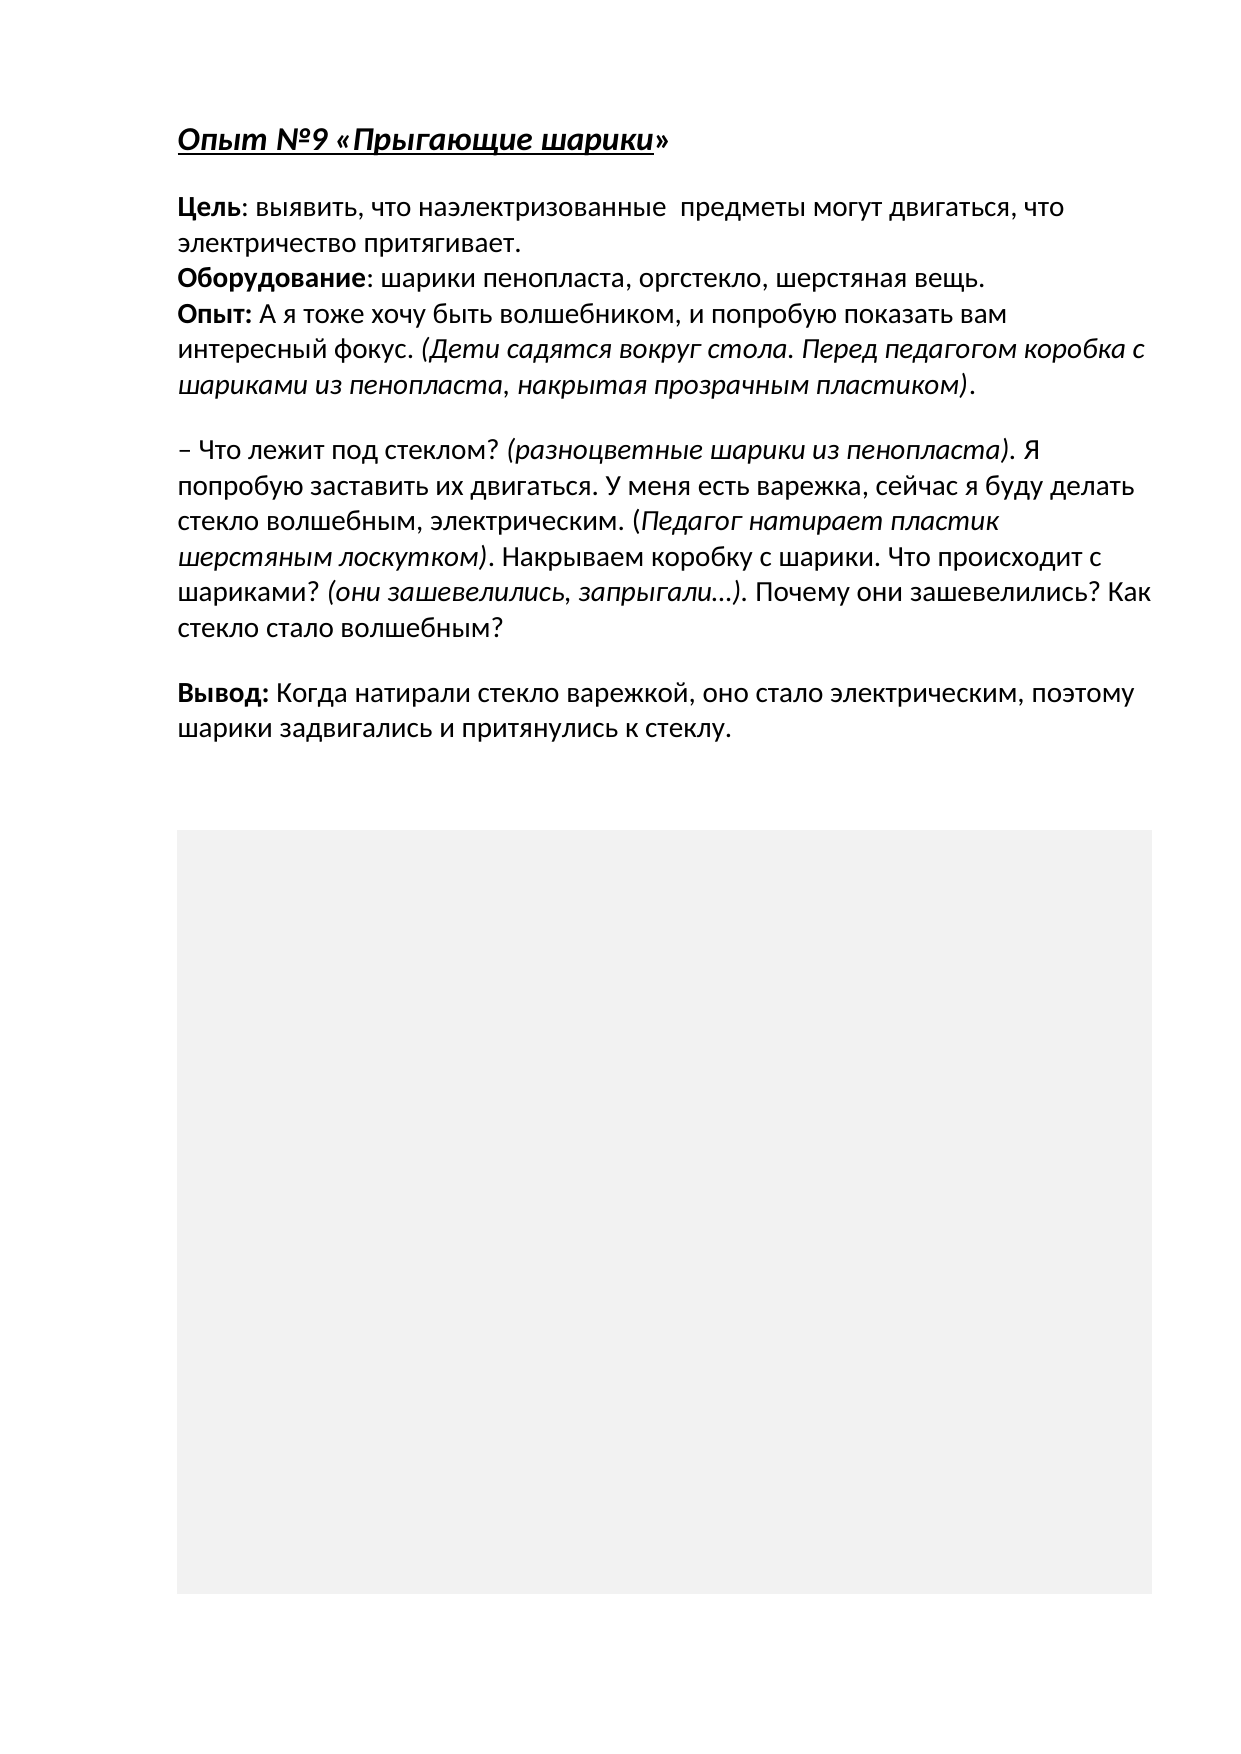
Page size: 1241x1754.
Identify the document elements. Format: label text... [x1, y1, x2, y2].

text Цель: выявить, что наэлектризованные предметы могут двигаться, что электричество притягивает. Оборудование: шарики пенопласта, оргстекло, шерстяная вещь. Опыт: А я тоже хочу быть волшебником, и попробую показать вам интересный фокус. (Дети садятся вокруг стола. Перед педагогом коробка с шариками из пенопласта, накрытая прозрачным пластиком). [177, 188, 1152, 402]
text – Что лежит под стеклом? (разноцветные шарики из пенопласта). Я попробую заставить их двигаться. У меня есть варежка, сейчас я буду делать стекло волшебным, электрическим. (Педагог натирает пластик шерстяным лоскутком). Накрываем коробку с шарики. Что происходит с шариками? (они зашевелились, запрыгали…). Почему они зашевелились? Как стекло стало волшебным? [177, 431, 1152, 645]
text Вывод: Когда натирали стекло варежкой, оно стало электрическим, поэтому шарики задвигались и притянулись к стеклу. [177, 674, 1152, 745]
text Опыт №9 «Прыгающие шарики» [177, 118, 1152, 159]
